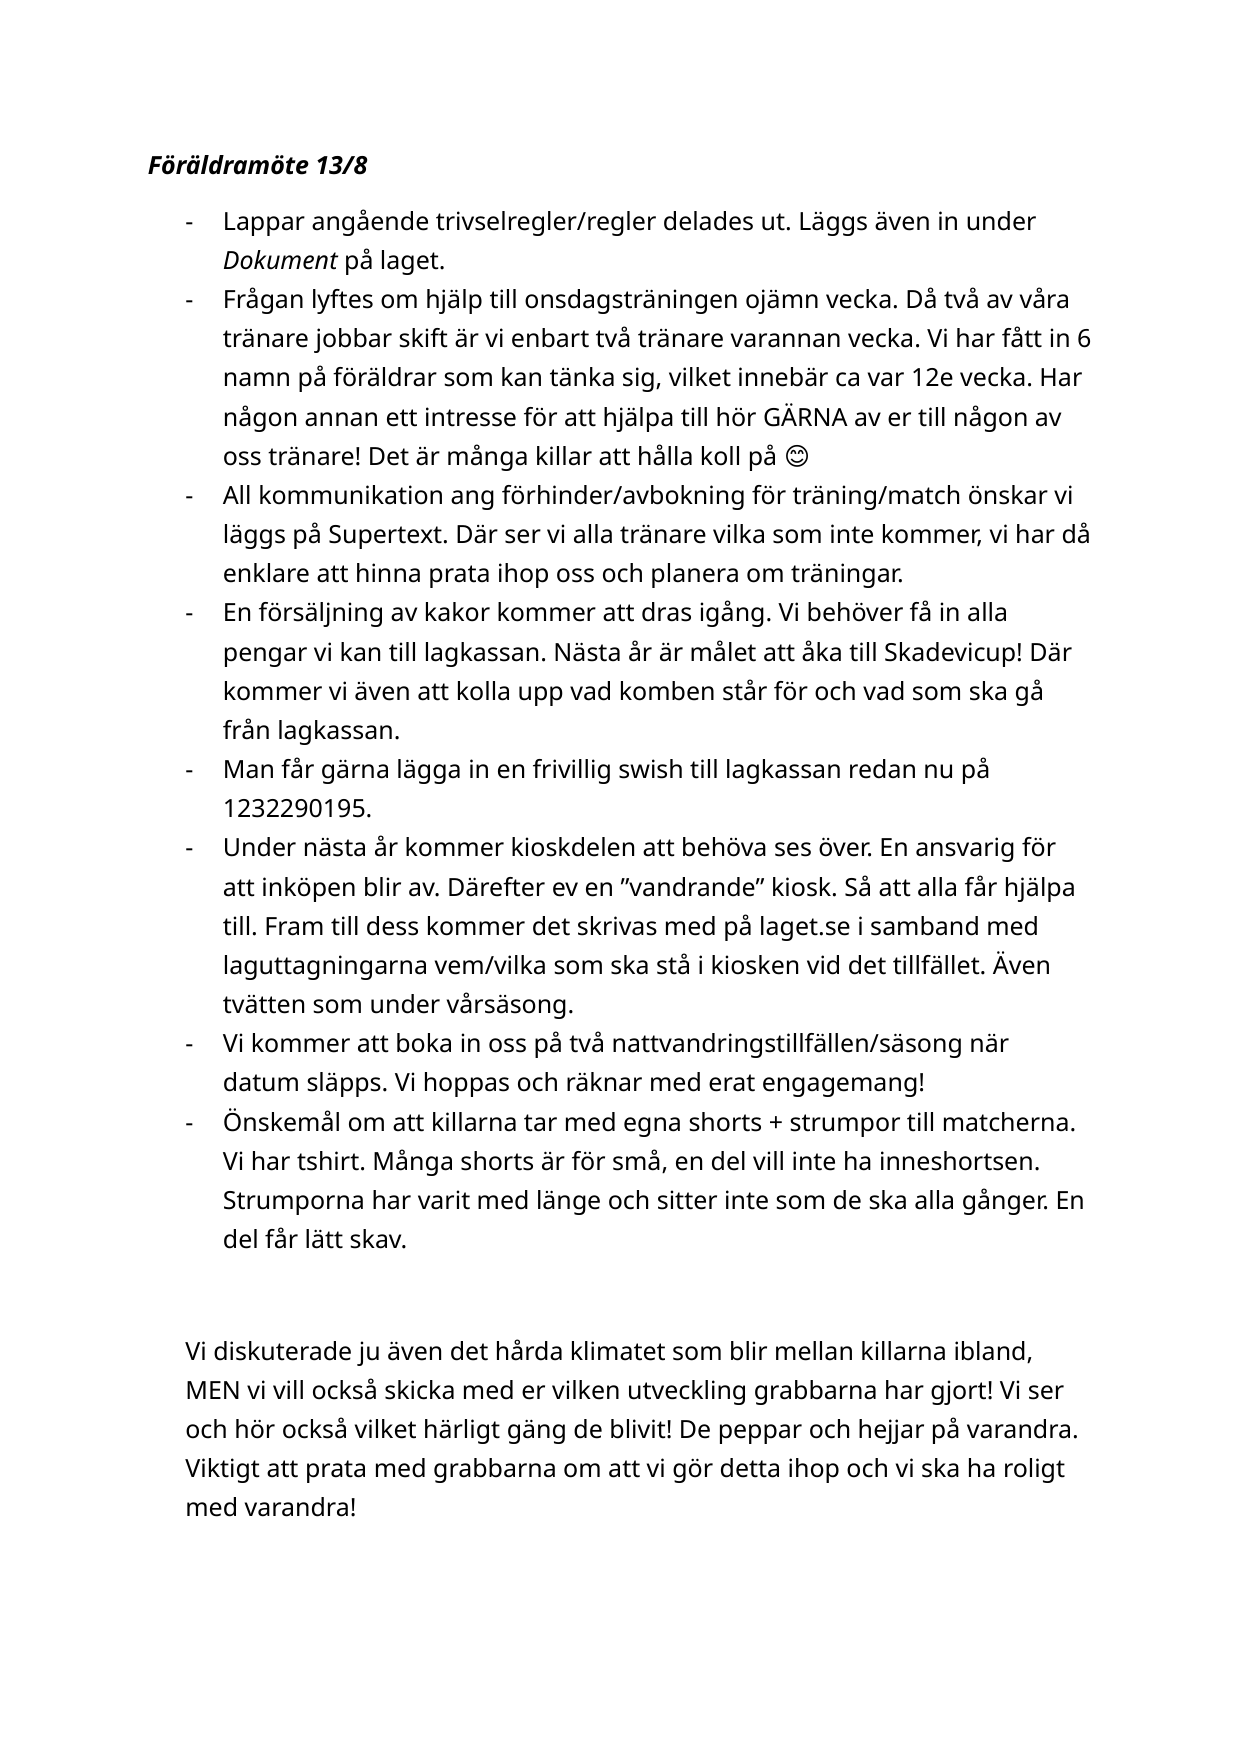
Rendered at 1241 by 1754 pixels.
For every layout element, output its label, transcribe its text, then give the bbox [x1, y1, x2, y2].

text Vi diskuterade ju även det hårda klimatet som blir mellan killarna ibland, MEN vi vill också skicka med er vilken utveckling grabbarna har gjort! Vi ser och hör också vilket härligt gäng de blivit! De peppar och hejjar på varandra. Viktigt att prata med grabbarna om att vi gör detta ihop och vi ska ha roligt med varandra! [185, 1333, 1093, 1524]
list Frågan lyftes om hjälp till onsdagsträningen ojämn vecka. Då två av våra tränare jobbar skift är vi enbart två tränare varannan vecka. Vi har fått in 6 namn på föräldrar som kan tänka sig, vilket innebär ca var 12e vecka. Har någon annan ett intresse för att hjälpa till hör GÄRNA av er till någon av oss tränare! Det är många killar att hålla koll på [185, 282, 1093, 472]
list Under nästa år kommer kioskdelen att behöva ses över. En ansvarig för att inköpen blir av. Därefter ev en ”vandrande” kiosk. Så att alla får hjälpa till. Fram till dess kommer det skrivas med på laget.se i samband med laguttagningarna vem/vilka som ska stå i kiosken vid det tillfället. Även tvätten som under vårsäsong. [185, 830, 1093, 1021]
list En försäljning av kakor kommer att dras igång. Vi behöver få in alla pengar vi kan till lagkassan. Nästa år är målet att åka till Skadevicup! Där kommer vi även att kolla upp vad komben står för och vad som ska gå från lagkassan. [185, 595, 1093, 747]
list All kommunikation ang förhinder/avbokning för träning/match önskar vi läggs på Supertext. Där ser vi alla tränare vilka som inte kommer, vi har då enklare att hinna prata ihop oss och planera om träningar. [185, 478, 1093, 590]
list Önskemål om att killarna tar med egna shorts + strumpor till matcherna. Vi har tshirt. Många shorts är för små, en del vill inte ha inneshortsen. Strumporna har varit med länge och sitter inte som de ska alla gånger. En del får lätt skav. [185, 1104, 1093, 1256]
list Vi kommer att boka in oss på två nattvandringstillfällen/säsong när datum släpps. Vi hoppas och räknar med erat engagemang! [185, 1026, 1093, 1099]
list Lappar angående trivselregler/regler delades ut. Läggs även in under Dokument på laget. [185, 203, 1093, 277]
text Föräldramöte 13/8 [148, 148, 1093, 182]
list Man får gärna lägga in en frivillig swish till lagkassan redan nu på 1232290195. [185, 752, 1093, 825]
